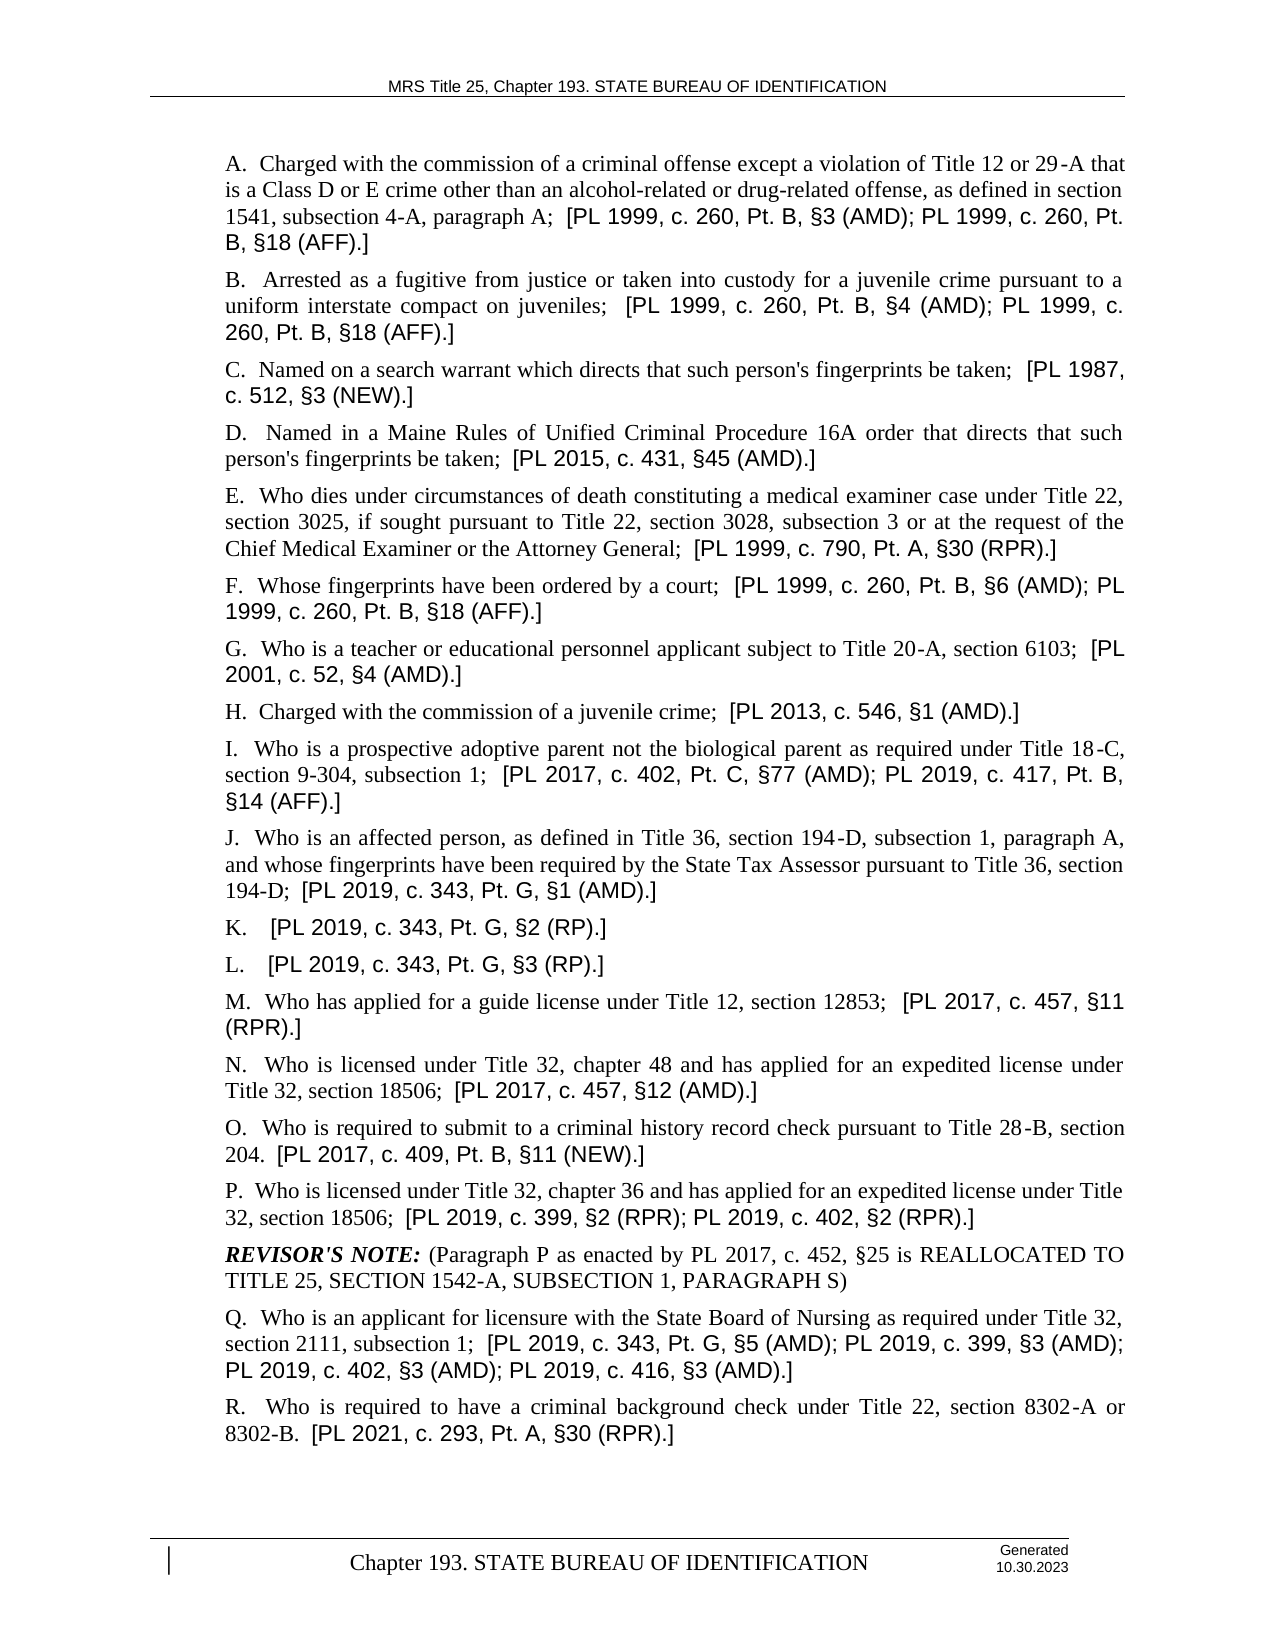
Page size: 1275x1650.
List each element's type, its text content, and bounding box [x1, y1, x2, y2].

text C. Named on a search warrant which directs that such person's fingerprints be taken; [PL 1987, c. 512, §3 (NEW).] [225, 356, 1125, 408]
text R. Who is required to have a criminal background check under Title 22, section 8302‑A or 8302‑B. [PL 2021, c. 293, Pt. A, §30 (RPR).] [225, 1393, 1125, 1446]
text D. Named in a Maine Rules of Unified Criminal Procedure 16A order that directs that such person's fingerprints be taken; [PL 2015, c. 431, §45 (AMD).] [225, 419, 1125, 472]
text H. Charged with the commission of a juvenile crime; [PL 2013, c. 546, §1 (AMD).] [225, 698, 1125, 724]
text N. Who is licensed under Title 32, chapter 48 and has applied for an expedited license under Title 32, section 18506; [PL 2017, c. 457, §12 (AMD).] [225, 1051, 1125, 1104]
text E. Who dies under circumstances of death constituting a medical examiner case under Title 22, section 3025, if sought pursuant to Title 22, section 3028, subsection 3 or at the request of the Chief Medical Examiner or the Attorney General; [PL 1999, c. 790, Pt. A, §30 (RPR).] [225, 482, 1125, 561]
text Revisor's Note: (Paragraph P as enacted by PL 2017, c. 452, §25 is REALLOCATED TO TITLE 25, SECTION 1542-A, SUBSECTION 1, PARAGRAPH S) [225, 1241, 1125, 1293]
text J. Who is an affected person, as defined in Title 36, section 194‑D, subsection 1, paragraph A, and whose fingerprints have been required by the State Tax Assessor pursuant to Title 36, section 194‑D; [PL 2019, c. 343, Pt. G, §1 (AMD).] [225, 824, 1125, 904]
text A. Charged with the commission of a criminal offense except a violation of Title 12 or 29‑A that is a Class D or E crime other than an alcohol-related or drug-related offense, as defined in section 1541, subsection 4‑A, paragraph A; [PL 1999, c. 260, Pt. B, §3 (AMD); PL 1999, c. 260, Pt. B, §18 (AFF).] [225, 150, 1125, 256]
text M. Who has applied for a guide license under Title 12, section 12853; [PL 2017, c. 457, §11 (RPR).] [225, 988, 1125, 1041]
text L. [PL 2019, c. 343, Pt. G, §3 (RP).] [225, 951, 1125, 977]
text O. Who is required to submit to a criminal history record check pursuant to Title 28‑B, section 204. [PL 2017, c. 409, Pt. B, §11 (NEW).] [225, 1114, 1125, 1167]
text G. Who is a teacher or educational personnel applicant subject to Title 20‑A, section 6103; [PL 2001, c. 52, §4 (AMD).] [225, 635, 1125, 688]
text I. Who is a prospective adoptive parent not the biological parent as required under Title 18‑C, section 9‑304, subsection 1; [PL 2017, c. 402, Pt. C, §77 (AMD); PL 2019, c. 417, Pt. B, §14 (AFF).] [225, 735, 1125, 814]
text B. Arrested as a fugitive from justice or taken into custody for a juvenile crime pursuant to a uniform interstate compact on juveniles; [PL 1999, c. 260, Pt. B, §4 (AMD); PL 1999, c. 260, Pt. B, §18 (AFF).] [225, 266, 1125, 345]
text K. [PL 2019, c. 343, Pt. G, §2 (RP).] [225, 914, 1125, 941]
text Q. Who is an applicant for licensure with the State Board of Nursing as required under Title 32, section 2111, subsection 1; [PL 2019, c. 343, Pt. G, §5 (AMD); PL 2019, c. 399, §3 (AMD); PL 2019, c. 402, §3 (AMD); PL 2019, c. 416, §3 (AMD).] [225, 1304, 1125, 1383]
text F. Whose fingerprints have been ordered by a court; [PL 1999, c. 260, Pt. B, §6 (AMD); PL 1999, c. 260, Pt. B, §18 (AFF).] [225, 572, 1125, 624]
text P. Who is licensed under Title 32, chapter 36 and has applied for an expedited license under Title 32, section 18506; [PL 2019, c. 399, §2 (RPR); PL 2019, c. 402, §2 (RPR).] [225, 1177, 1125, 1230]
